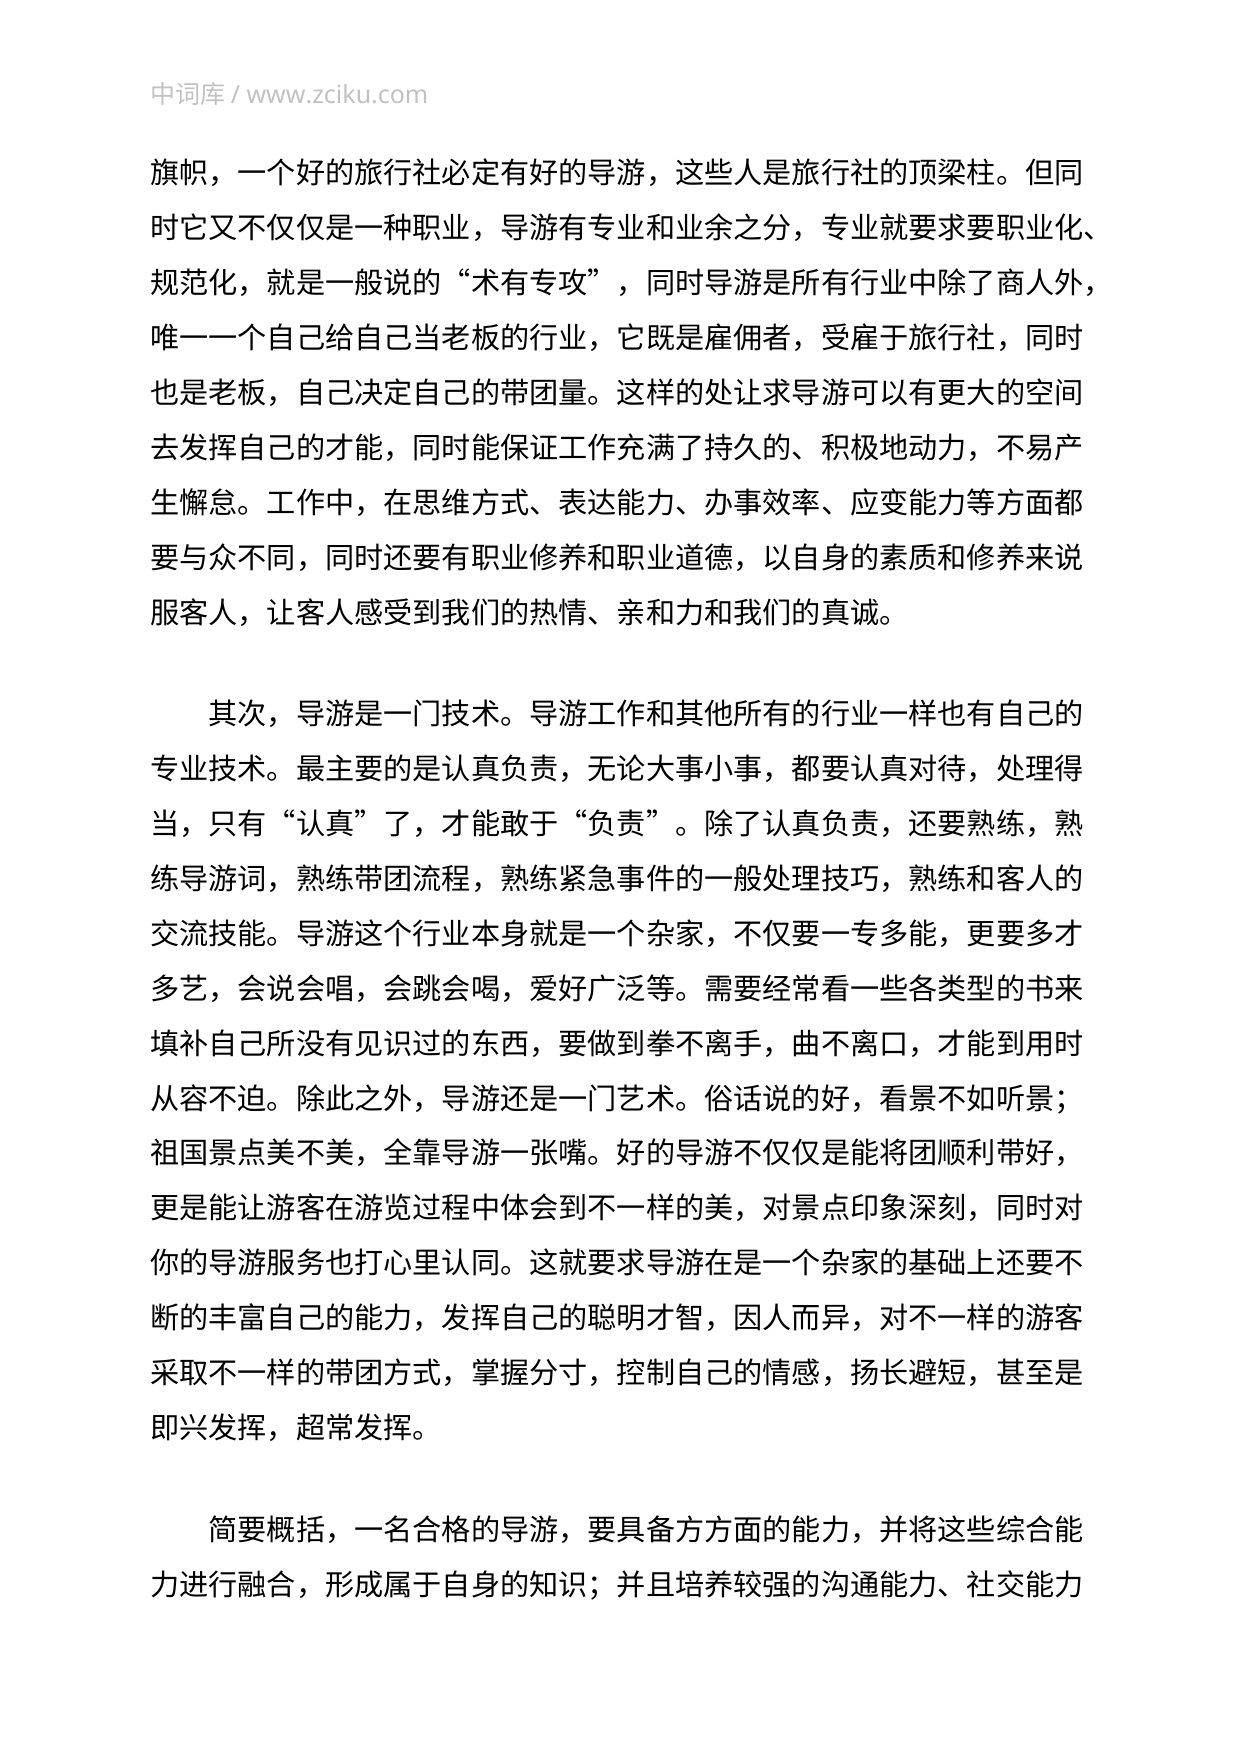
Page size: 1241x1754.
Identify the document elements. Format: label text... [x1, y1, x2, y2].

text 其次，导游是一门技术。导游工作和其他所有的行业一样也有自己的专业技术。最主要的是认真负责，无论大事小事，都要认真对待，处理得当，只有“认真”了，才能敢于“负责”。除了认真负责，还要熟练，熟练导游词，熟练带团流程，熟练紧急事件的一般处理技巧，熟练和客人的交流技能。导游这个行业本身就是一个杂家，不仅要一专多能，更要多才多艺，会说会唱，会跳会喝，爱好广泛等。需要经常看一些各类型的书来填补自己所没有见识过的东西，要做到拳不离手，曲不离口，才能到用时从容不迫。除此之外，导游还是一门艺术。俗话说的好，看景不如听景；祖国景点美不美，全靠导游一张嘴。好的导游不仅仅是能将团顺利带好，更是能让游客在游览过程中体会到不一样的美，对景点印象深刻，同时对你的导游服务也打心里认同。这就要求导游在是一个杂家的基础上还要不断的丰富自己的能力，发挥自己的聪明才智，因人而异，对不一样的游客采取不一样的带团方式，掌握分寸，控制自己的情感，扬长避短，甚至是即兴发挥，超常发挥。 [150, 691, 1090, 1447]
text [150, 1506, 1090, 1603]
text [150, 150, 1090, 631]
